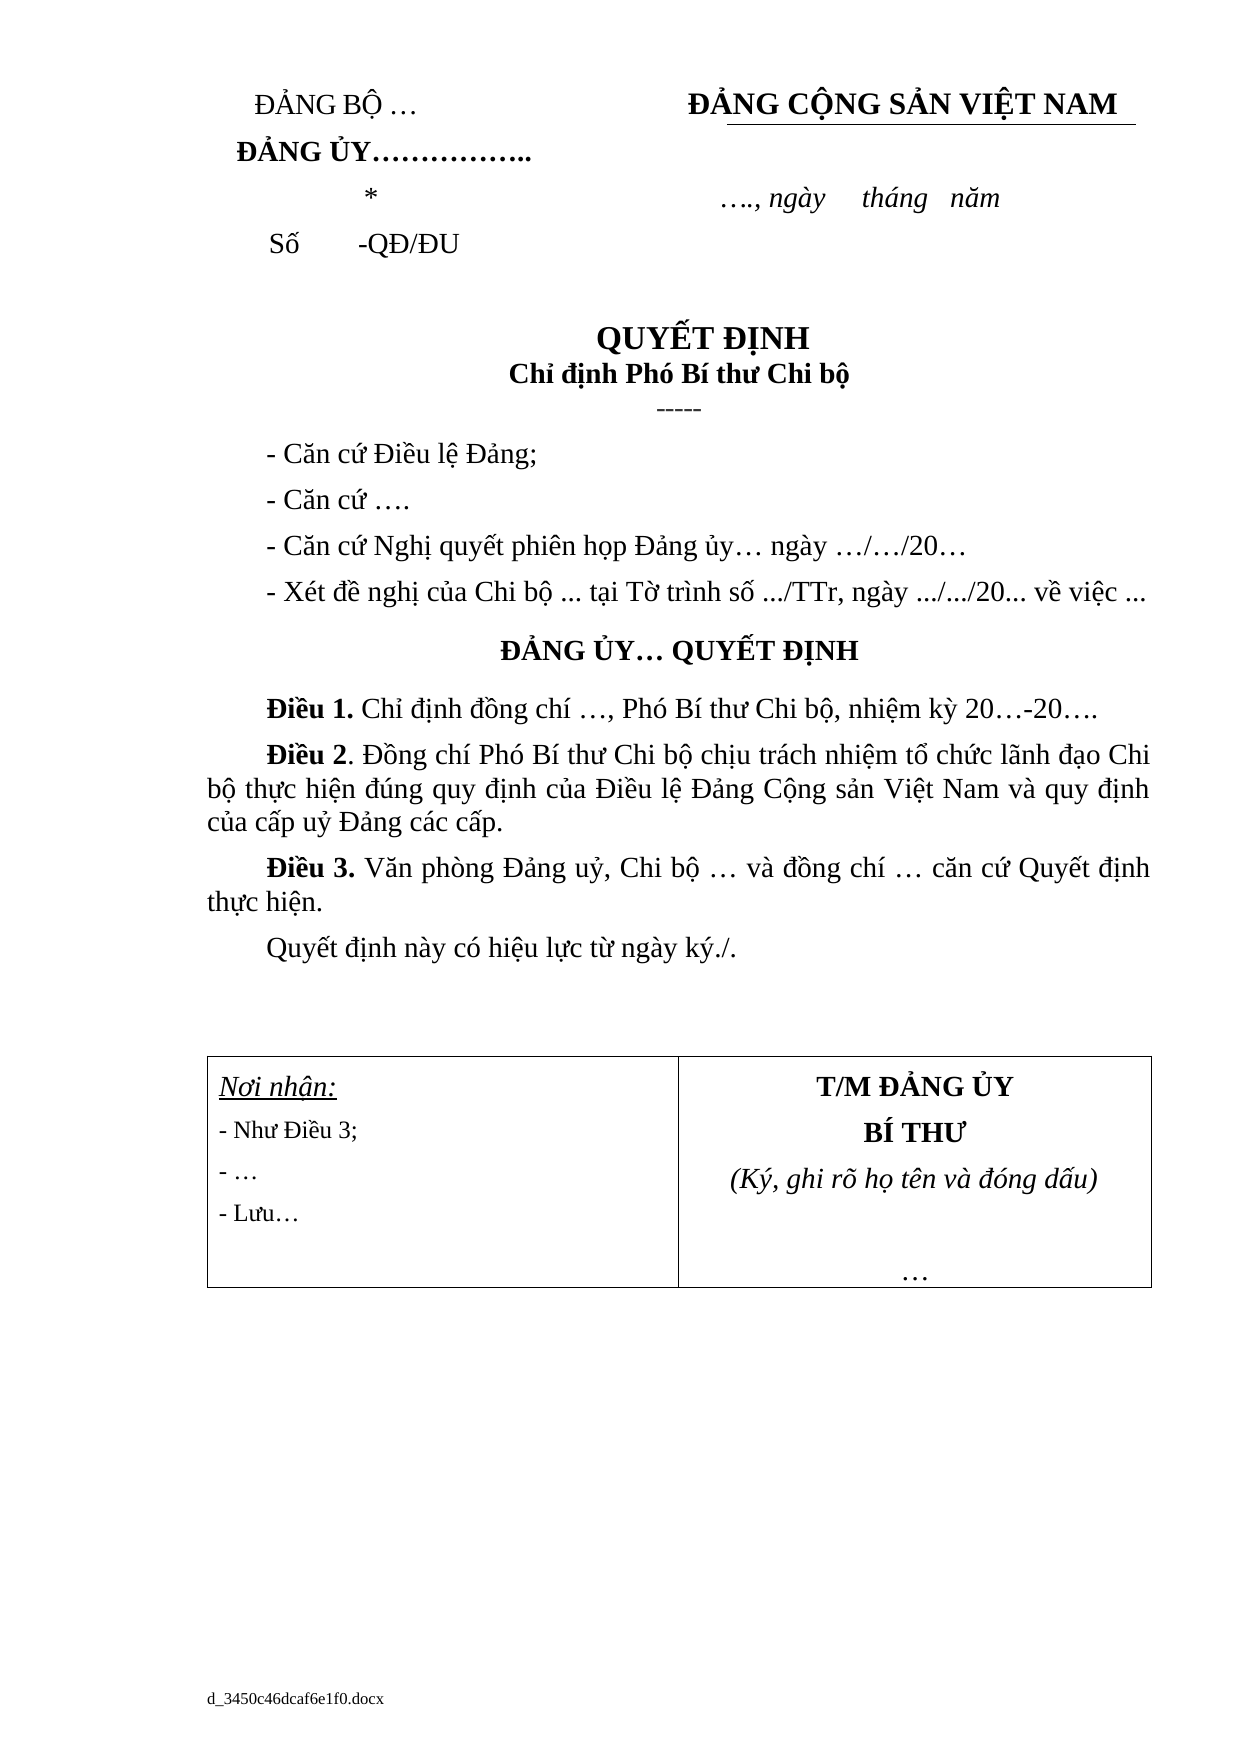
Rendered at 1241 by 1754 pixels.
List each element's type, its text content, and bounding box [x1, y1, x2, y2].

text Quyết định này có hiệu lực từ ngày ký./. [207, 930, 1152, 963]
text QUYẾT ĐỊNH [207, 318, 1152, 356]
text - Căn cứ Điều lệ Đảng; [207, 436, 1152, 469]
table_header T/M ĐẢNG ỦY BÍ THƯ (Ký, ghi rõ họ tên và đóng dấu) … [679, 1057, 1151, 1287]
text ĐẢNG BỘ … ĐẢNG CỘNG SẢN VIỆT NAM [207, 86, 1152, 121]
text - Xét đề nghị của Chi bộ ... tại Tờ trình số .../TTr, ngày .../.../20... về việc ... [207, 574, 1152, 608]
text Số -QĐ/ĐU [207, 226, 1152, 259]
text Điều 3. Văn phòng Đảng uỷ, Chi bộ … và đồng chí … căn cứ Quyết định thực hiện. [207, 850, 1152, 917]
text Chỉ định Phó Bí thư Chi bộ [207, 356, 1152, 390]
text ĐẢNG ỦY… QUYẾT ĐỊNH [207, 633, 1152, 666]
text ----- [207, 390, 1152, 423]
text ĐẢNG ỦY…………….. [207, 134, 1152, 167]
text Điều 2. Đồng chí Phó Bí thư Chi bộ chịu trách nhiệm tổ chức lãnh đạo Chi bộ thực hiện đúng quy định của Điều lệ Đảng Cộng sản Việt Nam và quy định của cấp uỷ Đảng các cấp. [207, 737, 1152, 838]
table_header Nơi nhận: - Như Điều 3; - … - Lưu… [208, 1057, 678, 1287]
text - Căn cứ …. [207, 482, 1152, 516]
text * …., ngày tháng năm [207, 180, 1152, 213]
text - Căn cứ Nghị quyết phiên họp Đảng ủy… ngày …/…/20… [207, 528, 1152, 562]
text Điều 1. Chỉ định đồng chí …, Phó Bí thư Chi bộ, nhiệm kỳ 20…-20…. [207, 691, 1152, 725]
